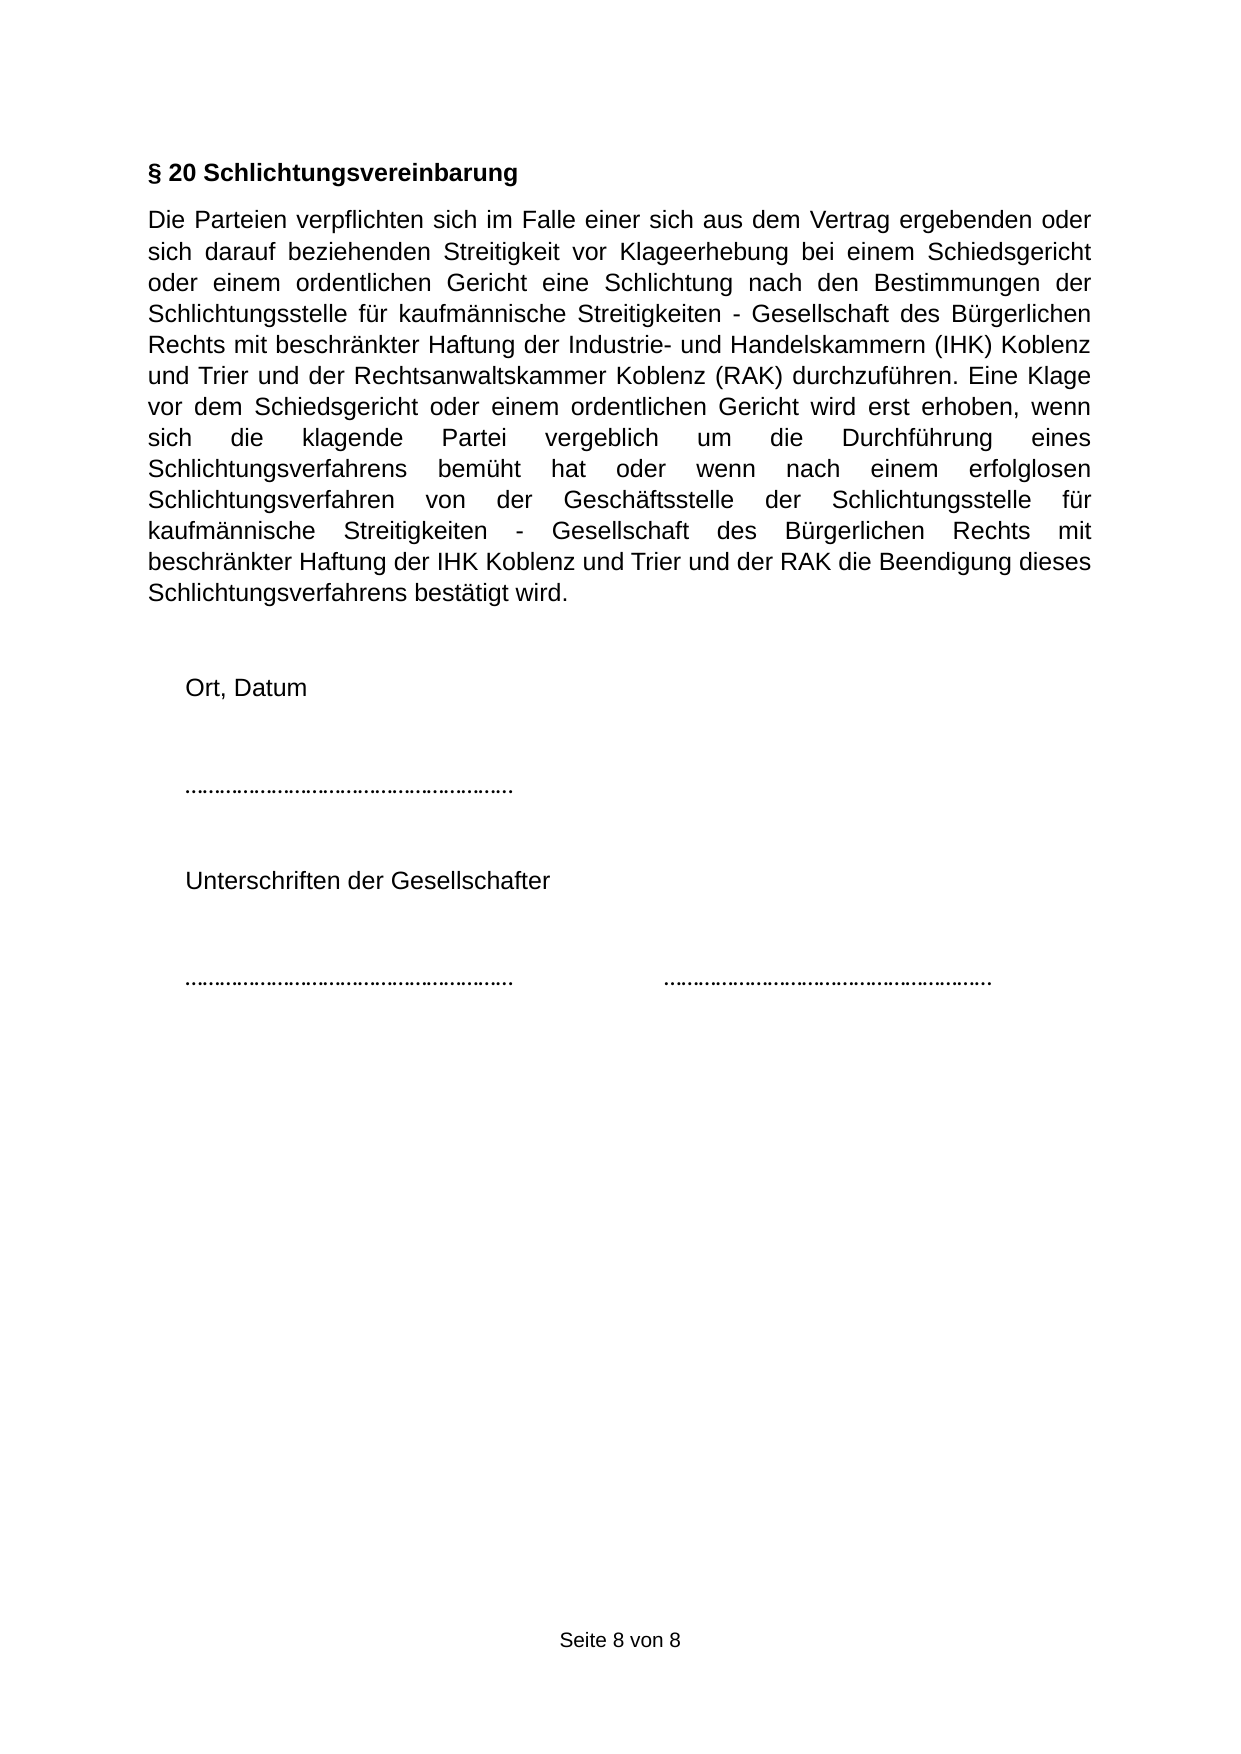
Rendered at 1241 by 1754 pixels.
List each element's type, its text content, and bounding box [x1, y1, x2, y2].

text Unterschriften der Gesellschafter [148, 866, 1093, 895]
text Die Parteien verpflichten sich im Falle einer sich aus dem Vertrag ergebenden oder sich darauf beziehenden Streitigkeit vor Klageerhebung bei einem Schiedsgericht oder einem ordentlichen Gericht eine Schlichtung nach den Bestimmungen der Schlichtungsstelle für kaufmännische Streitigkeiten - Gesellschaft des Bürgerlichen Rechts mit beschränkter Haftung der Industrie- und Handelskammern (IHK) Koblenz und Trier und der Rechtsanwaltskammer Koblenz (RAK) durchzuführen. Eine Klage vor dem Schiedsgericht oder einem ordentlichen Gericht wird erst erhoben, wenn sich die klagende Partei vergeblich um die Durchführung eines Schlichtungsverfahrens bemüht hat oder wenn nach einem erfolglosen Schlichtungsverfahren von der Geschäftsstelle der Schlichtungsstelle für kaufmännische Streitigkeiten - Gesellschaft des Bürgerlichen Rechts mit beschränkter Haftung der IHK Koblenz und Trier und der RAK die Beendigung dieses Schlichtungsverfahrens bestätigt wird. [148, 206, 1093, 607]
text Ort, Datum [148, 673, 1093, 702]
text ………………………………………………… [185, 769, 1093, 799]
text ………………………………………………… ………………………………………………… [185, 962, 1093, 992]
text § 20 Schlichtungsvereinbarung [148, 158, 1093, 187]
